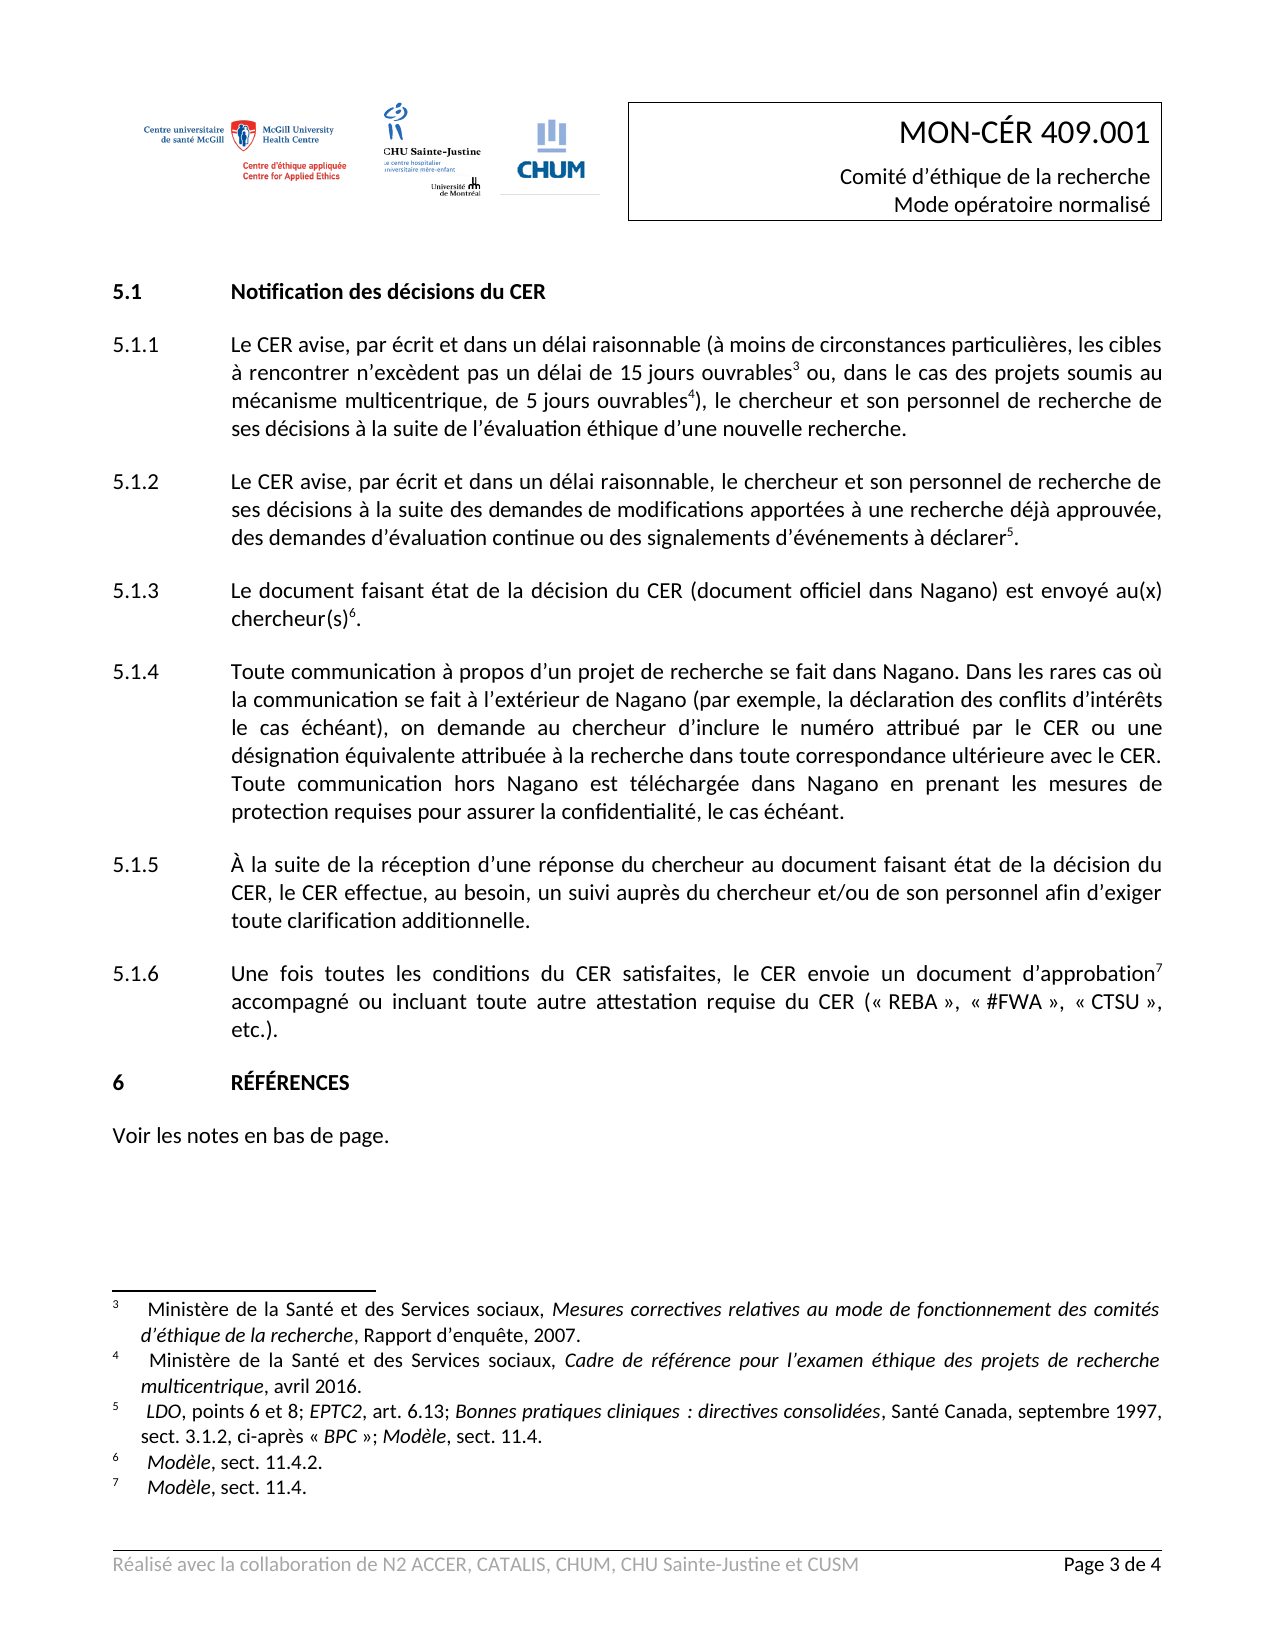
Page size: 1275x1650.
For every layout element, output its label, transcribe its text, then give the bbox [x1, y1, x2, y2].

subtitle Le CER avise, par écrit et dans un délai raisonnable (à moins de circonstances particulières, les cibles à rencontrer n’excèdent pas un délai de 15 jours ouvrables ou, dans le cas des projets soumis au mécanisme multicentrique, de 5 jours ouvrables), le chercheur et son personnel de recherche de ses décisions à la suite de l’évaluation éthique d’une nouvelle recherche. [112, 330, 1162, 442]
subtitle Toute communication à propos d’un projet de recherche se fait dans Nagano. Dans les rares cas où la communication se fait à l’extérieur de Nagano (par exemple, la déclaration des conflits d’intérêts le cas échéant), on demande au chercheur d’inclure le numéro attribué par le CER ou une désignation équivalente attribuée à la recherche dans toute correspondance ultérieure avec le CER. Toute communication hors Nagano est téléchargée dans Nagano en prenant les mesures de protection requises pour assurer la confidentialité, le cas échéant. [112, 657, 1162, 825]
picture [499, 103, 600, 195]
subtitle Une fois toutes les conditions du CER satisfaites, le CER envoie un document d’approbation accompagné ou incluant toute autre attestation requise du CER (« REBA », « #FWA », « CTSU », etc.). [112, 959, 1162, 1043]
subtitle Le CER avise, par écrit et dans un délai raisonnable, le chercheur et son personnel de recherche de ses décisions à la suite des demandes de modifications apportées à une recherche déjà approuvée, des demandes d’évaluation continue ou des signalements d’événements à déclarer. [112, 467, 1162, 551]
subtitle Notification des décisions du CER [112, 277, 1162, 305]
picture [138, 113, 352, 188]
subtitle À la suite de la réception d’une réponse du chercheur au document faisant état de la décision du CER, le CER effectue, au besoin, un suivi auprès du chercheur et/ou de son personnel afin d’exiger toute clarification additionnelle. [112, 850, 1162, 934]
text Voir les notes en bas de page. [112, 1121, 1162, 1149]
subtitle Références [112, 1068, 1162, 1096]
subtitle Le document faisant état de la décision du CER (document officiel dans Nagano) est envoyé au(x) chercheur(s). [112, 576, 1162, 632]
